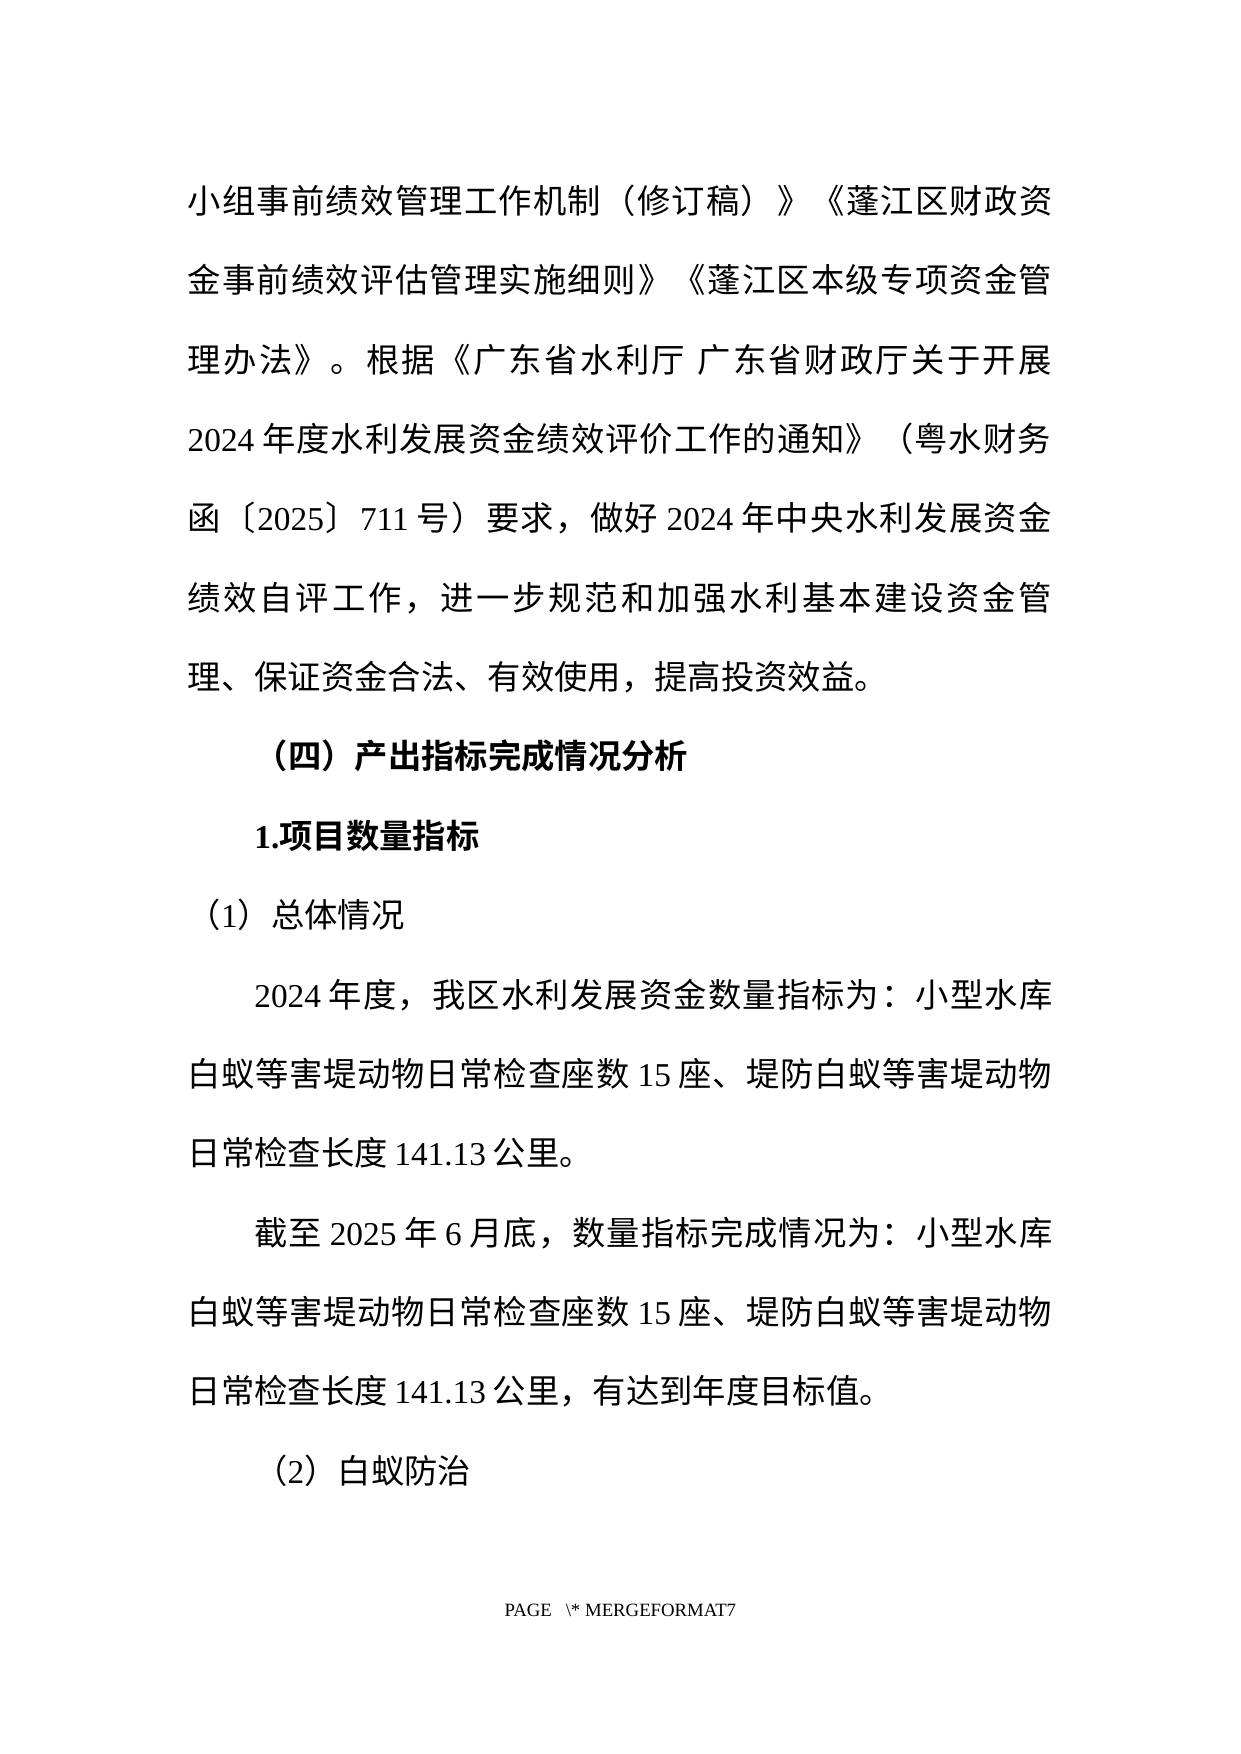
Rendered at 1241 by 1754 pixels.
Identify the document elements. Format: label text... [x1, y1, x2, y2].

text 1.项目数量指标 [187, 794, 1053, 873]
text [187, 159, 1053, 715]
list （1）总体情况 [187, 873, 1053, 953]
text 截至2025年6月底，数量指标完成情况为：小型水库白蚁等害堤动物日常检查座数15座、堤防白蚁等害堤动物日常检查长度141.13公里，有达到年度目标值。 [187, 1191, 1053, 1429]
text 2024年度，我区水利发展资金数量指标为：小型水库白蚁等害堤动物日常检查座数15座、堤防白蚁等害堤动物日常检查长度141.13公里。 [187, 953, 1053, 1191]
list （2）白蚁防治 [187, 1429, 1053, 1508]
subtitle （四）产出指标完成情况分析 [187, 715, 1053, 794]
